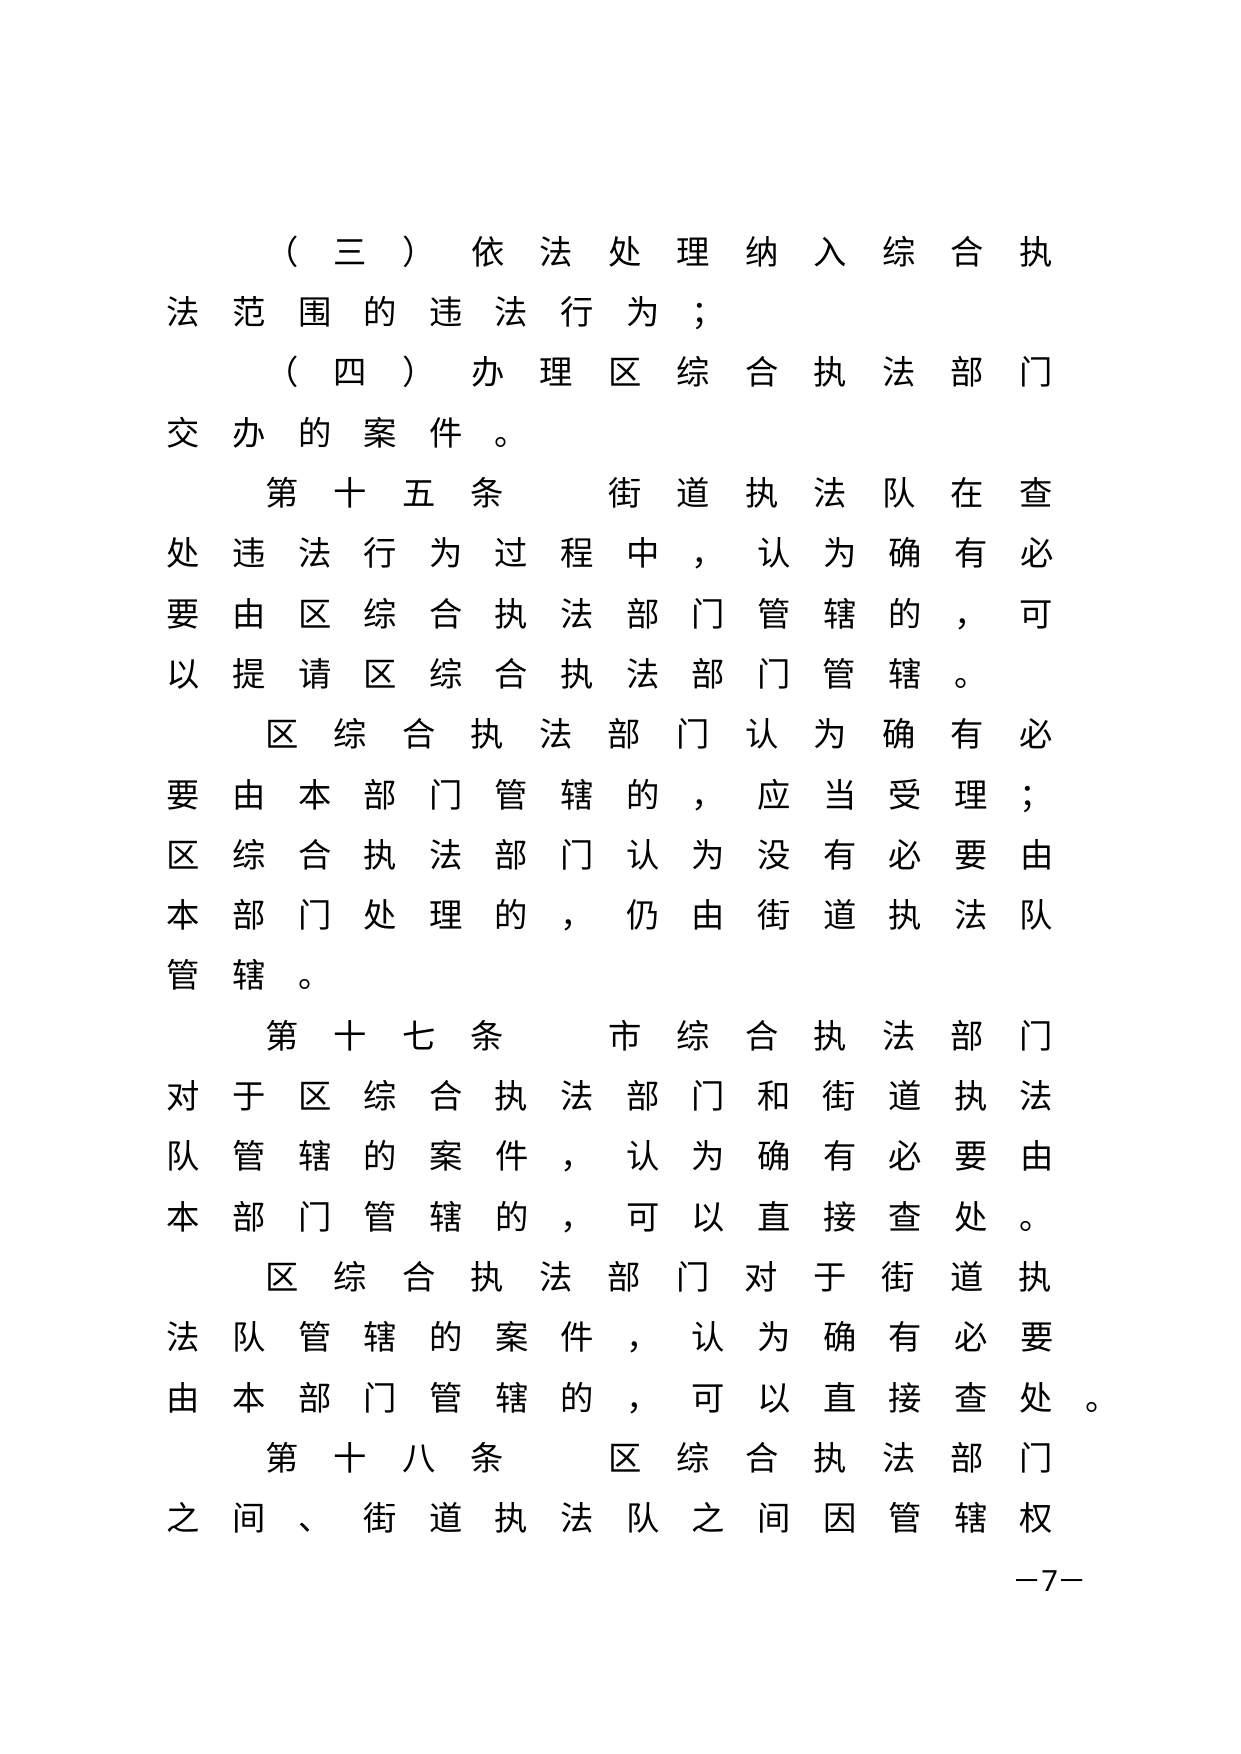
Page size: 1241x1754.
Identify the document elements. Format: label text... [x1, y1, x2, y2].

text 区综合执法部门认为确有必要由本部门管辖的，应当受理；区综合执法部门认为没有必要由本部门处理的，仍由街道执法队管辖。 [167, 702, 1085, 1003]
text 第十五条 街道执法队在查处违法行为过程中，认为确有必要由区综合执法部门管辖的，可以提请区综合执法部门管辖。 [167, 461, 1085, 702]
text （三）依法处理纳入综合执法范围的违法行为； [167, 219, 1085, 340]
text 第十七条 市综合执法部门对于区综合执法部门和街道执法队管辖的案件，认为确有必要由本部门管辖的，可以直接查处。 [167, 1003, 1085, 1245]
text （四）办理区综合执法部门交办的案件。 [167, 340, 1085, 461]
text 第十八条 区综合执法部门之间、街道执法队之间因管辖权发生争议的，由共同的上级综合执法部门指定管辖。 [167, 1426, 1085, 1546]
text 区综合执法部门对于街道执法队管辖的案件，认为确有必要由本部门管辖的，可以直接查处。 [167, 1245, 1085, 1426]
